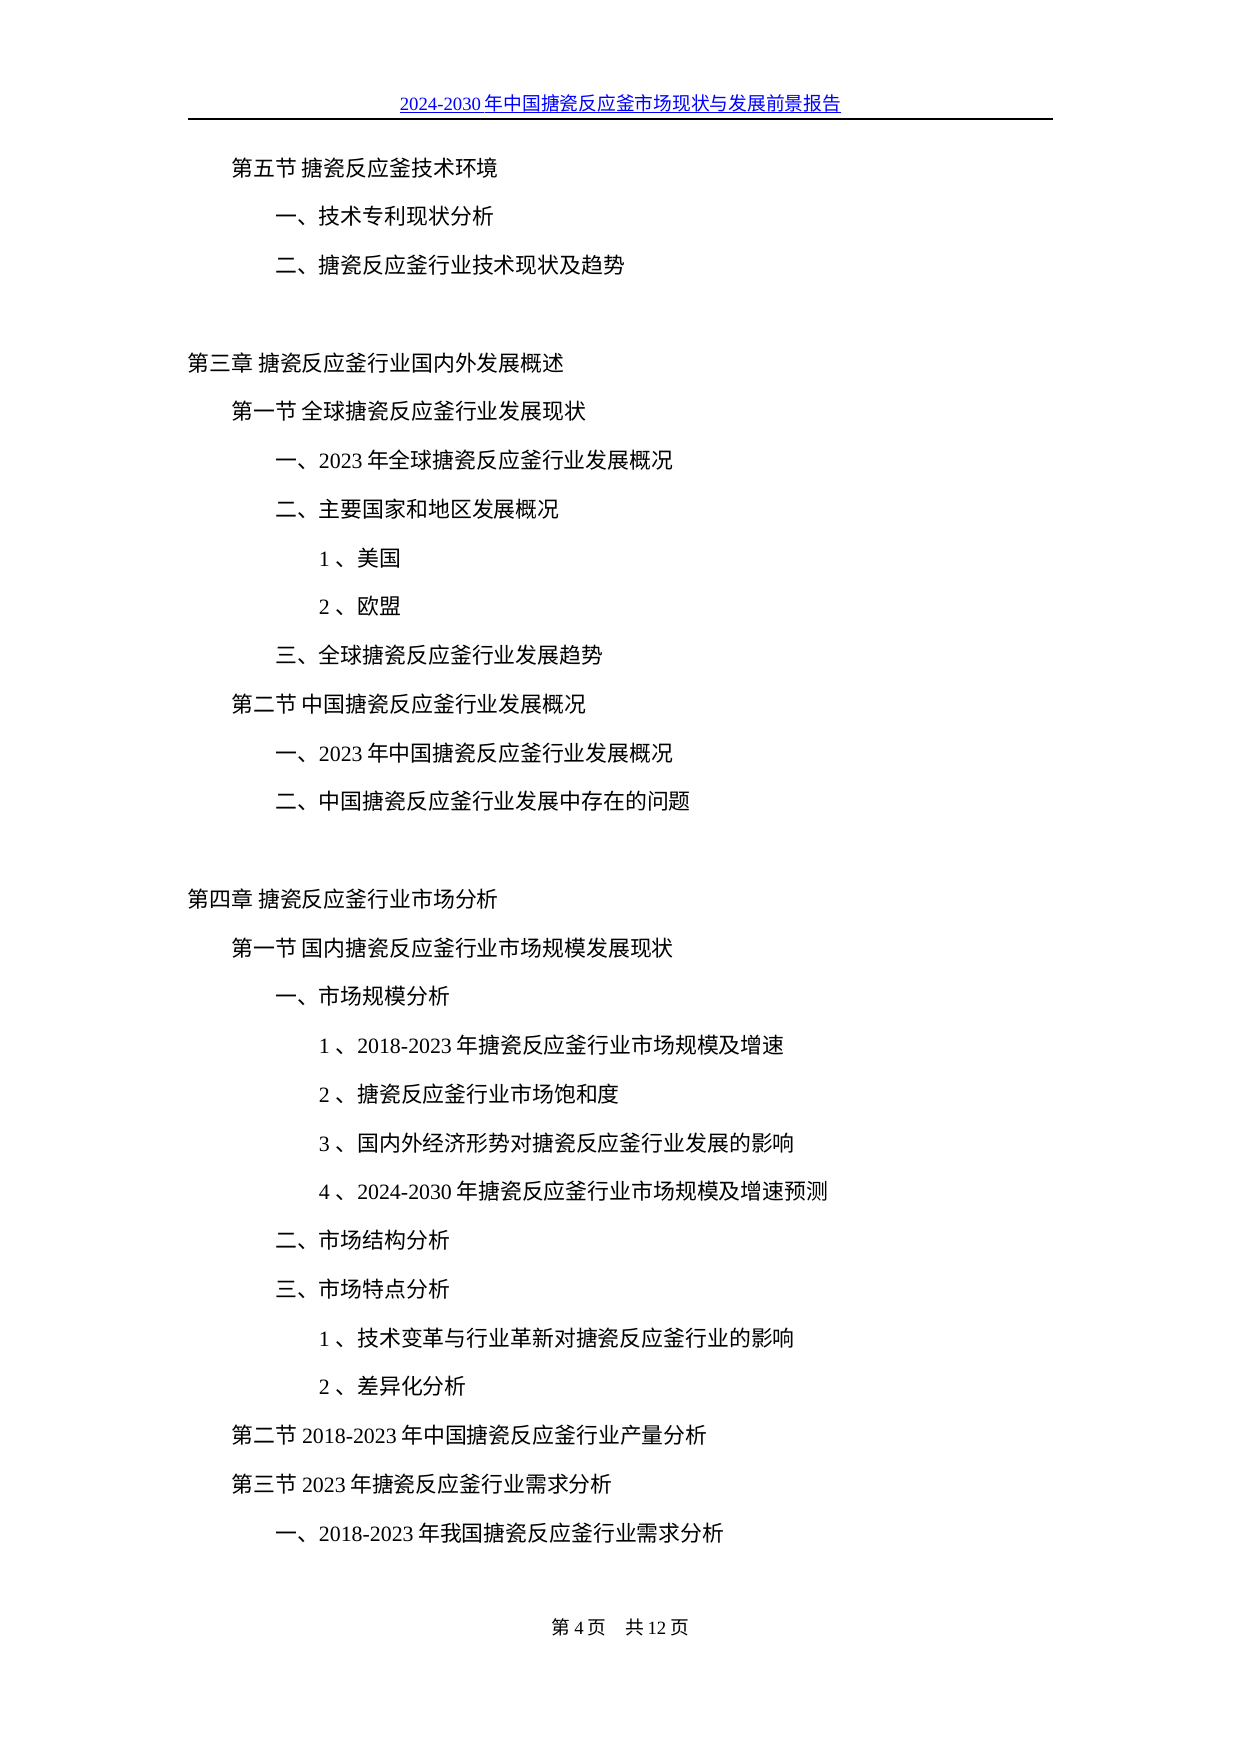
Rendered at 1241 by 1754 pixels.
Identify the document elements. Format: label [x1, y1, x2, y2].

text [187, 150, 1053, 1548]
